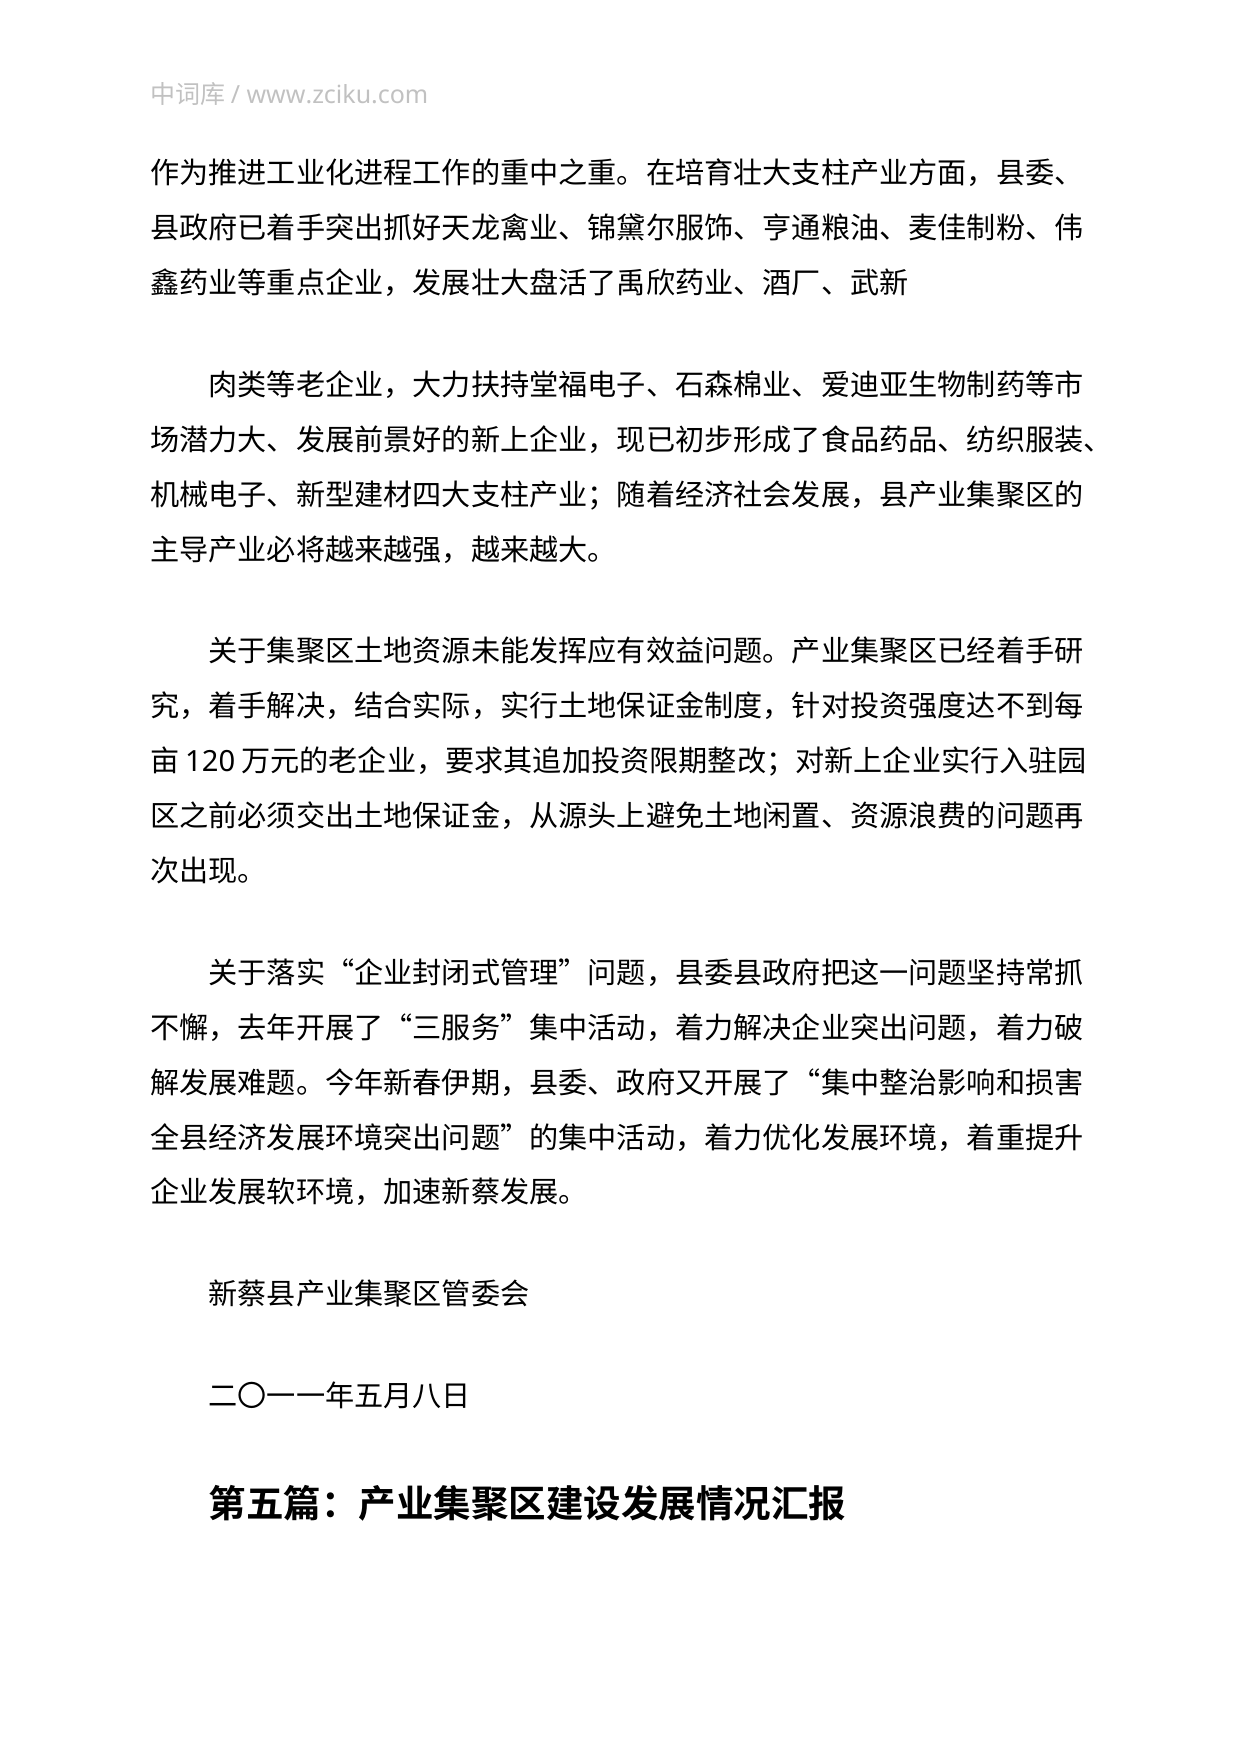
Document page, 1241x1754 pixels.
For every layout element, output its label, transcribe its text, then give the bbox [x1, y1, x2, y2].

text 关于落实“企业封闭式管理”问题，县委县政府把这一问题坚持常抓不懈，去年开展了“三服务”集中活动，着力解决企业突出问题，着力破解发展难题。今年新春伊期，县委、政府又开展了“集中整治影响和损害全县经济发展环境突出问题”的集中活动，着力优化发展环境，着重提升企业发展软环境，加速新蔡发展。 [150, 949, 1090, 1211]
text 第五篇：产业集聚区建设发展情况汇报 [150, 1474, 1090, 1529]
text 关于集聚区土地资源未能发挥应有效益问题。产业集聚区已经着手研究，着手解决，结合实际，实行土地保证金制度，针对投资强度达不到每亩120万元的老企业，要求其追加投资限期整改；对新上企业实行入驻园区之前必须交出土地保证金，从源头上避免土地闲置、资源浪费的问题再次出现。 [150, 628, 1090, 890]
text 新蔡县产业集聚区管委会 [150, 1271, 1090, 1313]
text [150, 150, 1090, 302]
text 二〇一一年五月八日 [150, 1373, 1090, 1415]
text 肉类等老企业，大力扶持堂福电子、石森棉业、爱迪亚生物制药等市场潜力大、发展前景好的新上企业，现已初步形成了食品药品、纺织服装、机械电子、新型建材四大支柱产业；随着经济社会发展，县产业集聚区的主导产业必将越来越强，越来越大。 [150, 362, 1090, 568]
